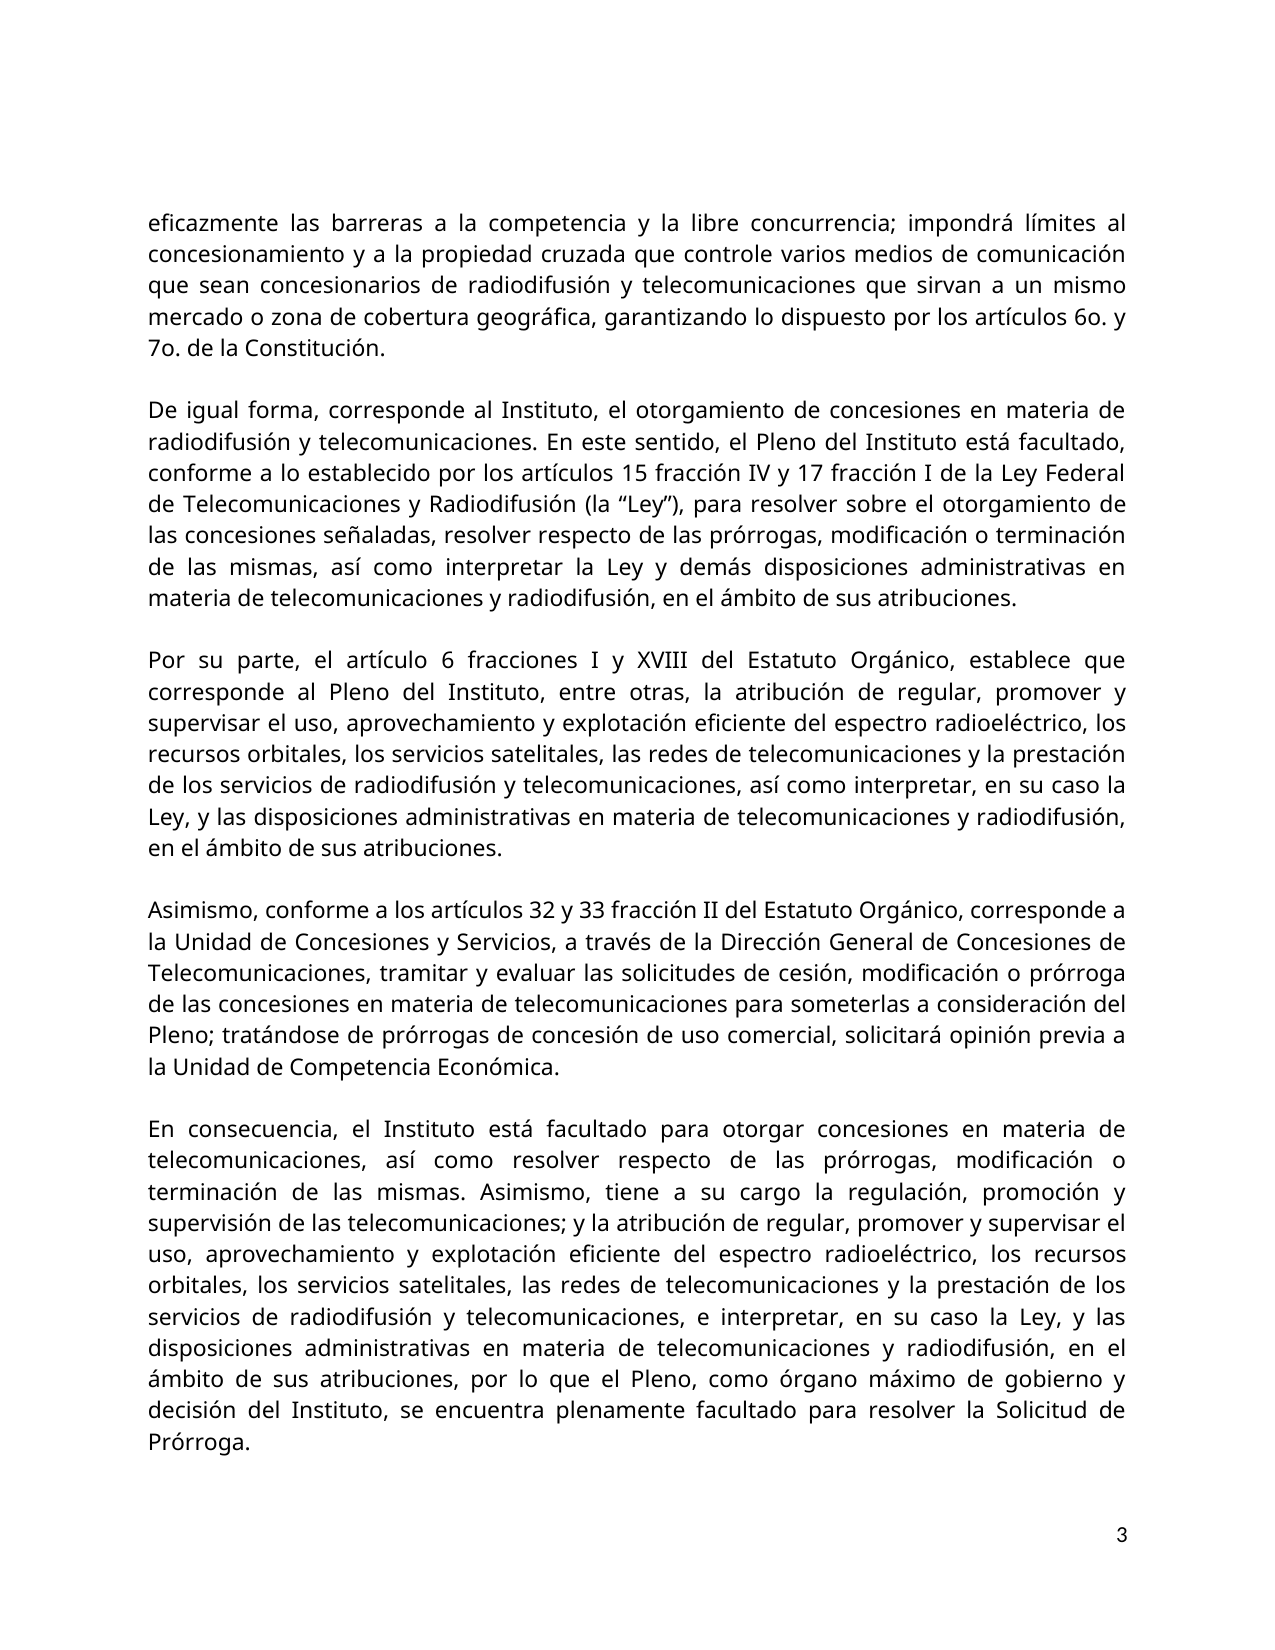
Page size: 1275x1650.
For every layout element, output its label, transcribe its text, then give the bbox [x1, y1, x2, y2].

text De igual forma, corresponde al Instituto, el otorgamiento de concesiones en materia de radiodifusión y telecomunicaciones. En este sentido, el Pleno del Instituto está facultado, conforme a lo establecido por los artículos 15 fracción IV y 17 fracción I de la Ley Federal de Telecomunicaciones y Radiodifusión (la “Ley”), para resolver sobre el otorgamiento de las concesiones señaladas, resolver respecto de las prórrogas, modificación o terminación de las mismas, así como interpretar la Ley y demás disposiciones administrativas en materia de telecomunicaciones y radiodifusión, en el ámbito de sus atribuciones. [148, 394, 1127, 613]
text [148, 207, 1127, 363]
text Por su parte, el artículo 6 fracciones I y XVIII del Estatuto Orgánico, establece que corresponde al Pleno del Instituto, entre otras, la atribución de regular, promover y supervisar el uso, aprovechamiento y explotación eficiente del espectro radioeléctrico, los recursos orbitales, los servicios satelitales, las redes de telecomunicaciones y la prestación de los servicios de radiodifusión y telecomunicaciones, así como interpretar, en su caso la Ley, y las disposiciones administrativas en materia de telecomunicaciones y radiodifusión, en el ámbito de sus atribuciones. [148, 644, 1127, 863]
text Asimismo, conforme a los artículos 32 y 33 fracción II del Estatuto Orgánico, corresponde a la Unidad de Concesiones y Servicios, a través de la Dirección General de Concesiones de Telecomunicaciones, tramitar y evaluar las solicitudes de cesión, modificación o prórroga de las concesiones en materia de telecomunicaciones para someterlas a consideración del Pleno; tratándose de prórrogas de concesión de uso comercial, solicitará opinión previa a la Unidad de Competencia Económica. [148, 894, 1127, 1082]
text En consecuencia, el Instituto está facultado para otorgar concesiones en materia de telecomunicaciones, así como resolver respecto de las prórrogas, modificación o terminación de las mismas. Asimismo, tiene a su cargo la regulación, promoción y supervisión de las telecomunicaciones; y la atribución de regular, promover y supervisar el uso, aprovechamiento y explotación eficiente del espectro radioeléctrico, los recursos orbitales, los servicios satelitales, las redes de telecomunicaciones y la prestación de los servicios de radiodifusión y telecomunicaciones, e interpretar, en su caso la Ley, y las disposiciones administrativas en materia de telecomunicaciones y radiodifusión, en el ámbito de sus atribuciones, por lo que el Pleno, como órgano máximo de gobierno y decisión del Instituto, se encuentra plenamente facultado para resolver la Solicitud de Prórroga. [148, 1113, 1127, 1457]
